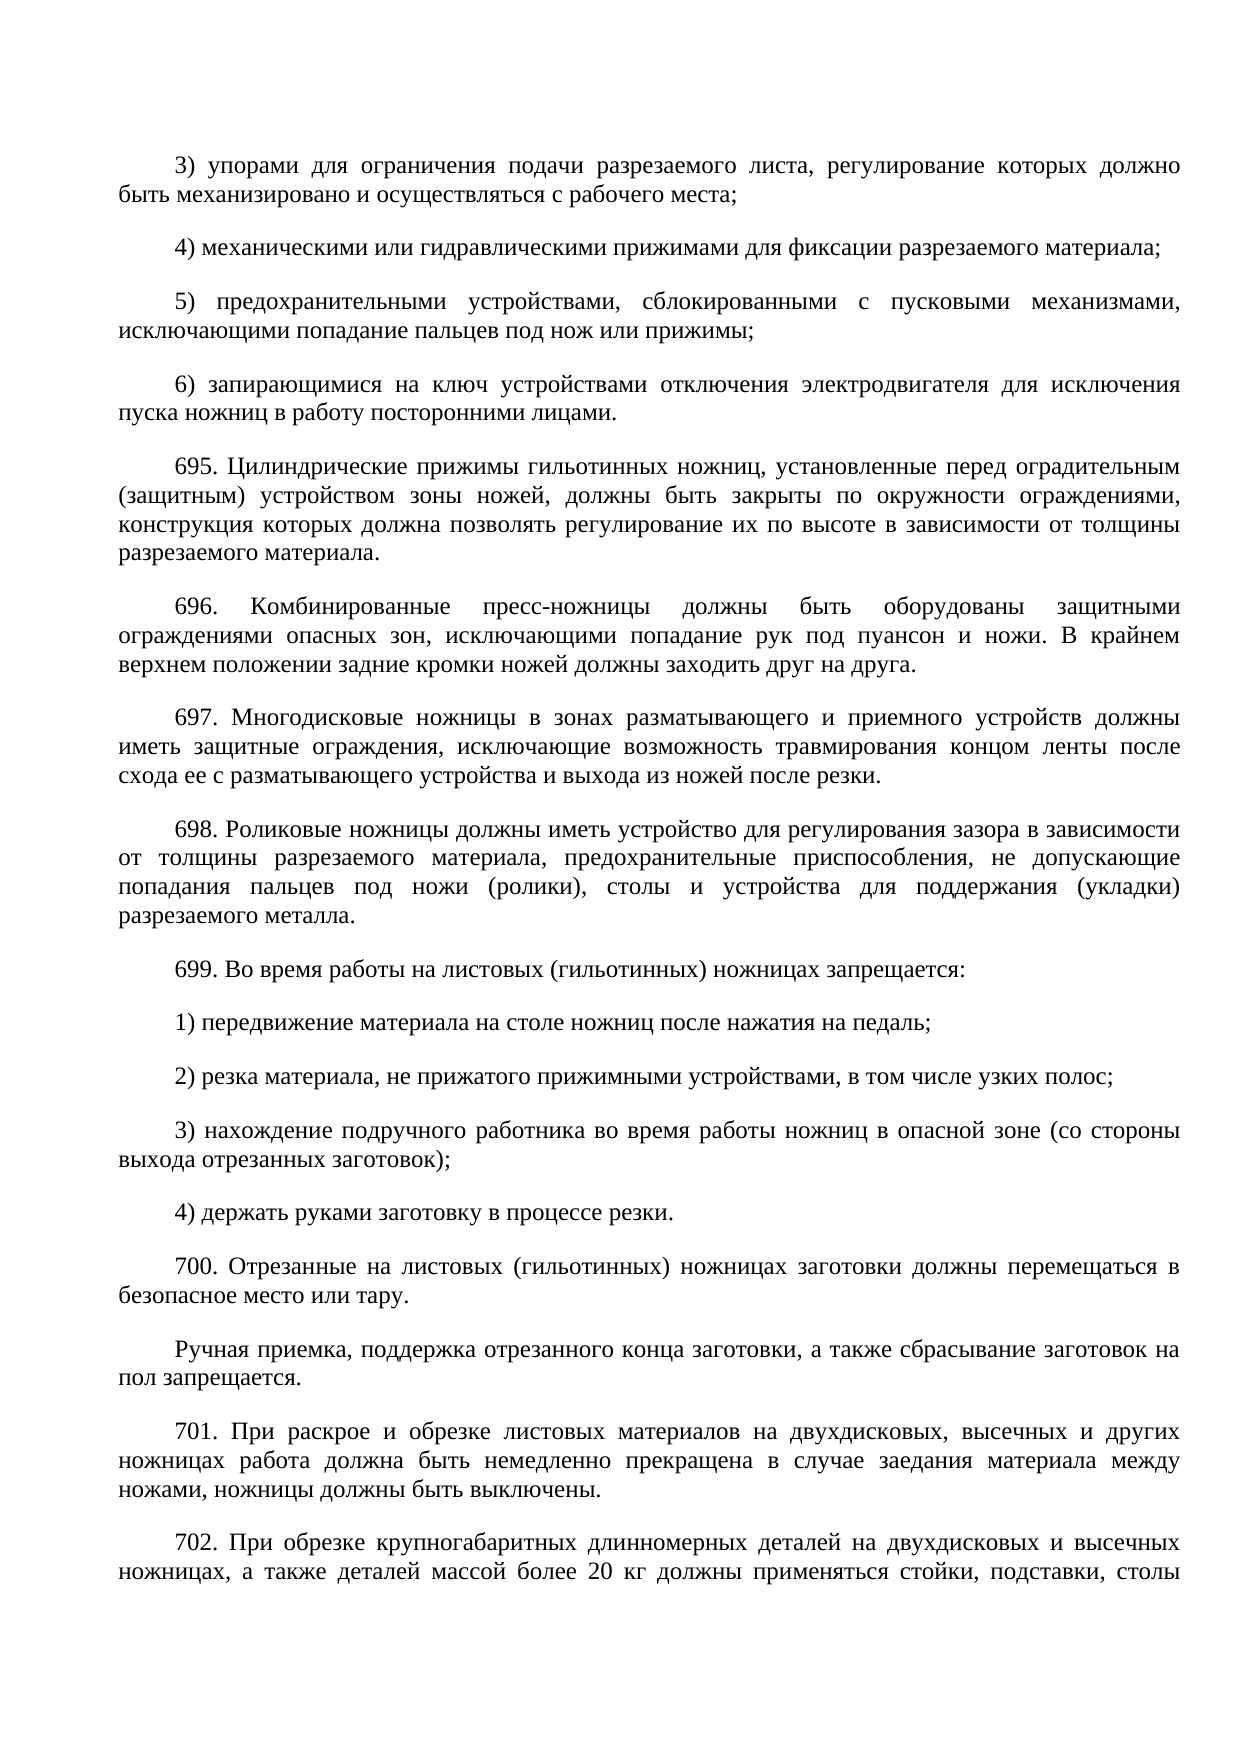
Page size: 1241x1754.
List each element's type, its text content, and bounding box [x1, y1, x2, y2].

text 5) предохранительными устройствами, сблокированными с пусковыми механизмами, исключающими попадание пальцев под нож или прижимы; [118, 286, 1181, 344]
text 695. Цилиндрические прижимы гильотинных ножниц, установленные перед оградительным (защитным) устройством зоны ножей, должны быть закрыты по окружности ограждениями, конструкция которых должна позволять регулирование их по высоте в зависимости от толщины разрезаемого материала. [118, 451, 1181, 566]
text 4) механическими или гидравлическими прижимами для фиксации разрезаемого материала; [118, 232, 1181, 261]
text 696. Комбинированные пресс-ножницы должны быть оборудованы защитными ограждениями опасных зон, исключающими попадание рук под пуансон и ножи. В крайнем верхнем положении задние кромки ножей должны заходить друг на друга. [118, 591, 1181, 677]
text 700. Отрезанные на листовых (гильотинных) ножницах заготовки должны перемещаться в безопасное место или тару. [118, 1251, 1181, 1309]
text 4) держать руками заготовку в процессе резки. [118, 1197, 1181, 1226]
text 699. Во время работы на листовых (гильотинных) ножницах запрещается: [118, 954, 1181, 982]
text 3) упорами для ограничения подачи разрезаемого листа, регулирование которых должно быть механизировано и осуществляться с рабочего места; [118, 150, 1181, 207]
text Ручная приемка, поддержка отрезанного конца заготовки, а также сбрасывание заготовок на пол запрещается. [118, 1334, 1181, 1391]
text 1) передвижение материала на столе ножниц после нажатия на педаль; [118, 1007, 1181, 1036]
text 6) запирающимися на ключ устройствами отключения электродвигателя для исключения пуска ножниц в работу посторонними лицами. [118, 369, 1181, 426]
text 697. Многодисковые ножницы в зонах разматывающего и приемного устройств должны иметь защитные ограждения, исключающие возможность травмирования концом ленты после схода ее с разматывающего устройства и выхода из ножей после резки. [118, 702, 1181, 789]
text 2) резка материала, не прижатого прижимными устройствами, в том числе узких полос; [118, 1061, 1181, 1090]
text 698. Роликовые ножницы должны иметь устройство для регулирования зазора в зависимости от толщины разрезаемого материала, предохранительные приспособления, не допускающие попадания пальцев под ножи (ролики), столы и устройства для поддержания (укладки) разрезаемого металла. [118, 814, 1181, 929]
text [118, 1527, 1181, 1585]
text 701. При раскрое и обрезке листовых материалов на двухдисковых, высечных и других ножницах работа должна быть немедленно прекращена в случае заедания материала между ножами, ножницы должны быть выключены. [118, 1416, 1181, 1502]
text 3) нахождение подручного работника во время работы ножниц в опасной зоне (со стороны выхода отрезанных заготовок); [118, 1115, 1181, 1172]
